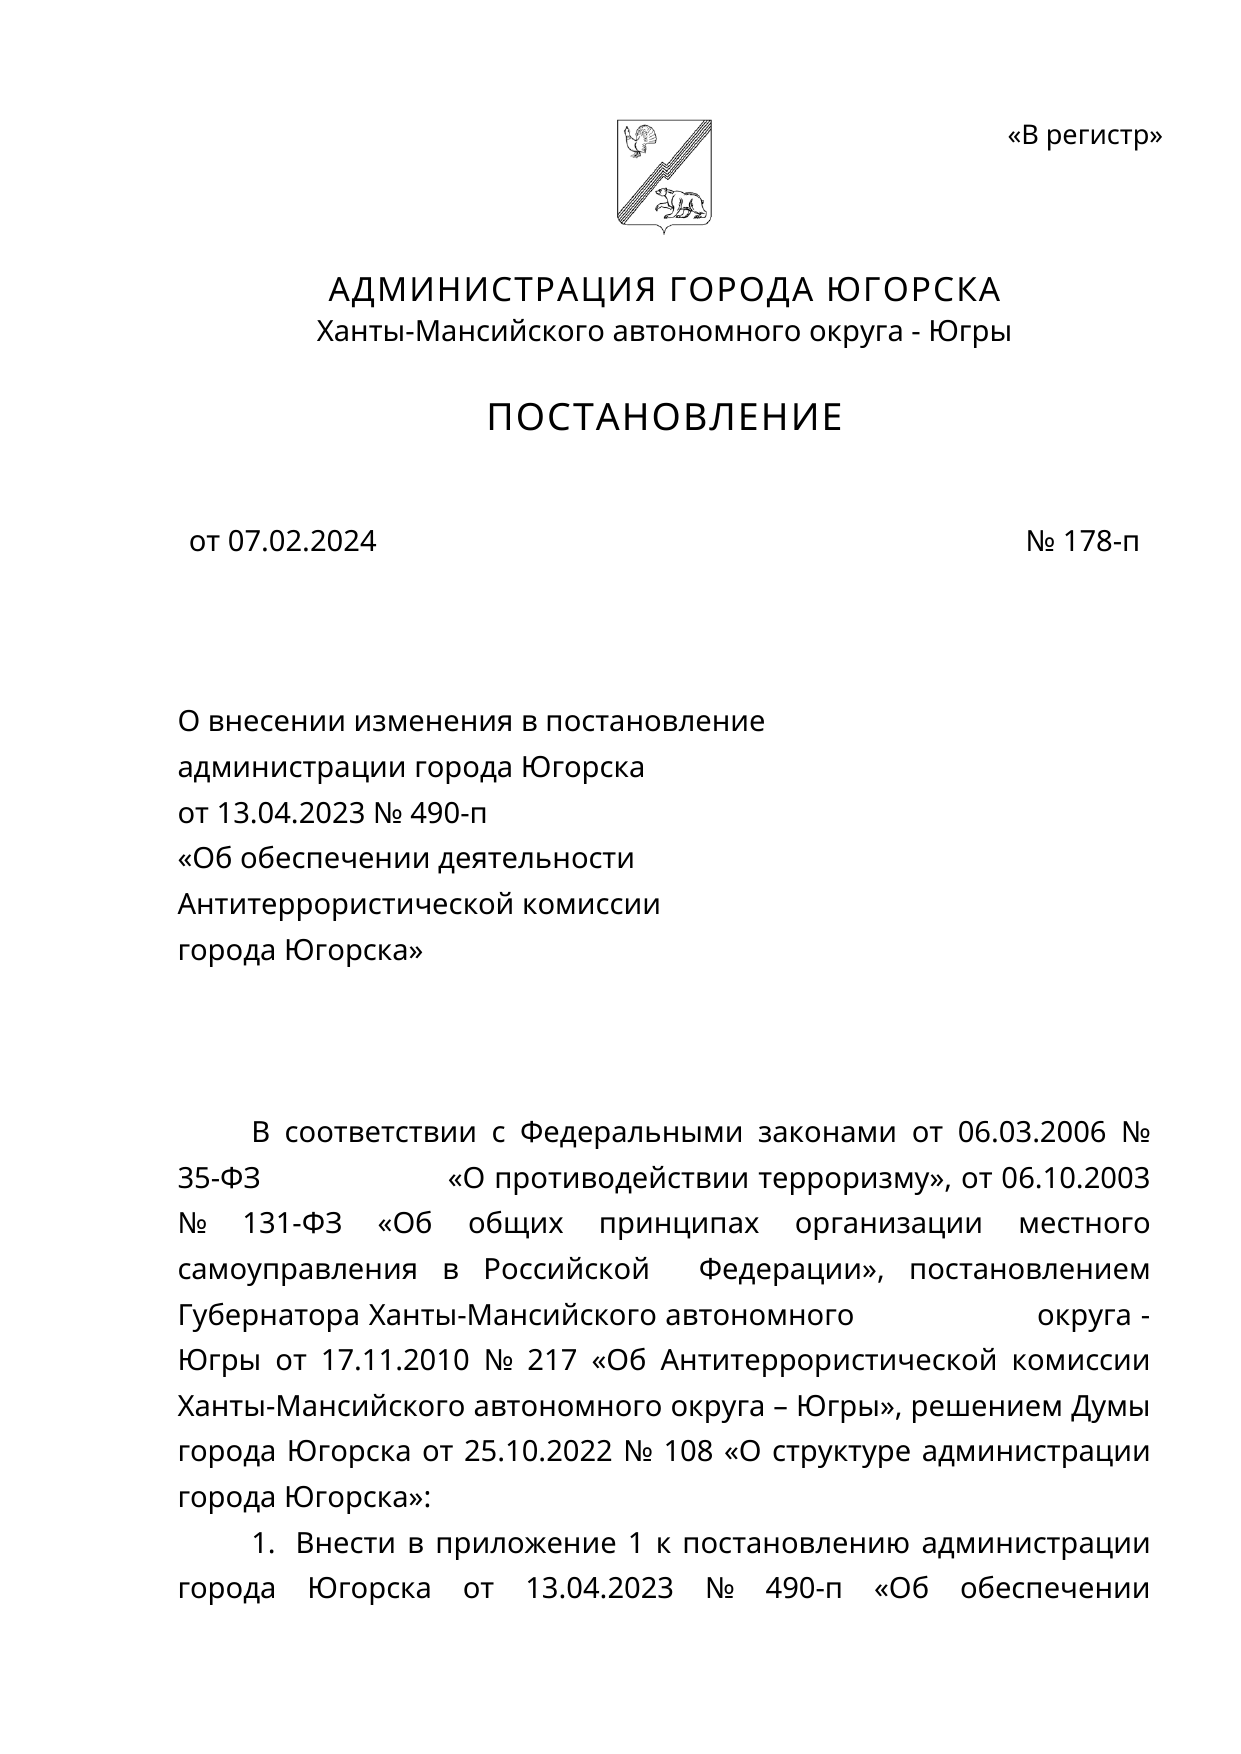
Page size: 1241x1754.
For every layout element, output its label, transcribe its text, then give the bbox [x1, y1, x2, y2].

text В соответствии с Федеральными законами от 06.03.2006 № 35-ФЗ «О противодействии терроризму», от 06.10.2003 № 131-ФЗ «Об общих принципах организации местного самоуправления в Российской Федерации», постановлением Губернатора Ханты-Мансийского автономного округа - Югры от 17.11.2010 № 217 «Об Антитеррористической комиссии Ханты-Мансийского автономного округа – Югры», решением Думы города Югорска от 25.10.2022 № 108 «О структуре администрации города Югорска»: [177, 1111, 1152, 1516]
table_header № 178-п [677, 521, 1152, 564]
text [177, 1522, 1152, 1607]
text «Об обеспечении деятельности [177, 837, 1152, 877]
text администрации города Югорска [177, 746, 1152, 786]
table_header от 07.02.2024 [177, 521, 677, 564]
text О внесении изменения в постановление [177, 701, 1152, 740]
list ПОСТАНОВЛЕНИЕ [177, 390, 1152, 441]
picture [616, 118, 713, 237]
text города Югорска» [177, 929, 1152, 968]
text от 13.04.2023 № 490-п [177, 792, 1152, 832]
text АДМИНИСТРАЦИЯ ГОРОДА ЮГОРСКА [177, 265, 1152, 311]
text Антитеррористической комиссии [177, 883, 1152, 923]
text Ханты-Мансийского автономного округа - Югры [177, 311, 1152, 350]
